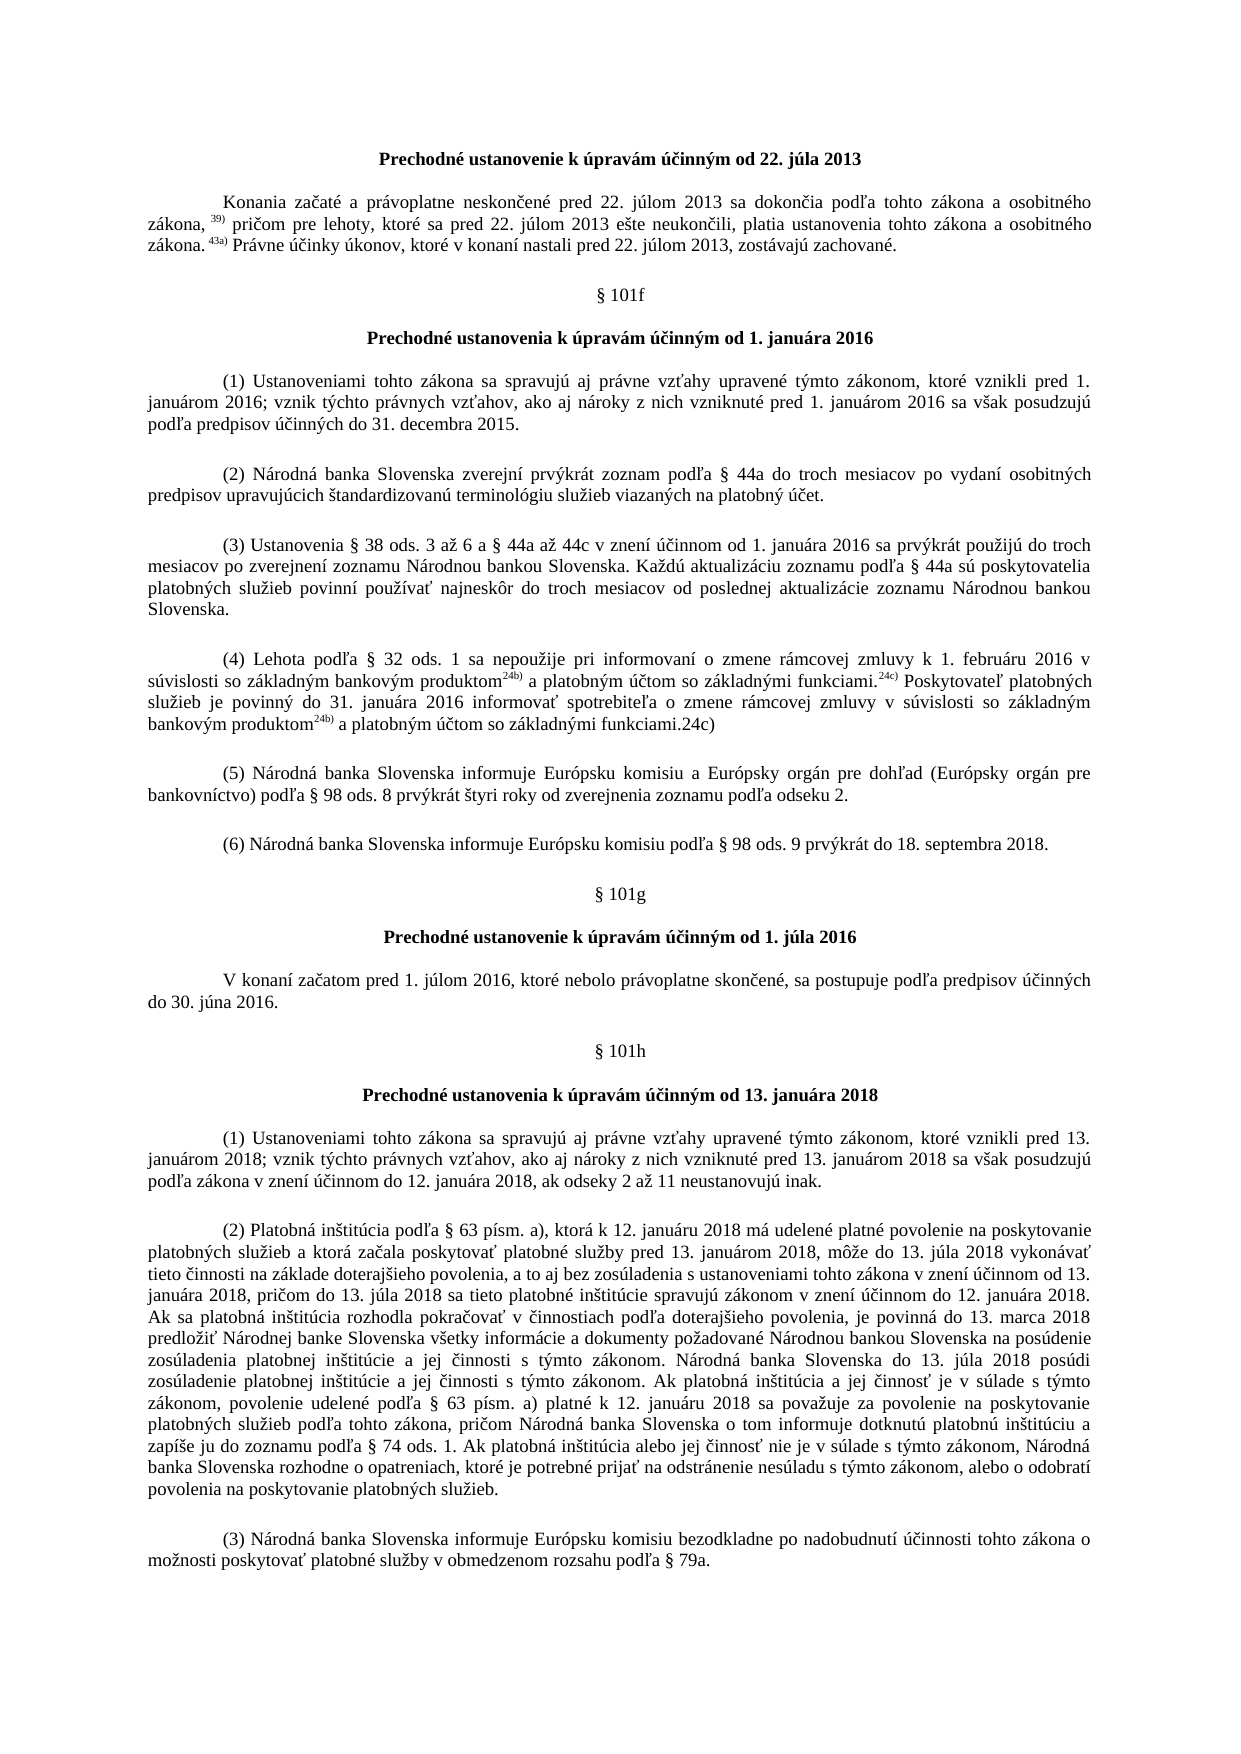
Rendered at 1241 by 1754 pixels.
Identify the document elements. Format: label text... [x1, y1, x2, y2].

text Prechodné ustanovenie k úpravám účinným od 22. júla 2013 [148, 148, 1092, 169]
text (3) Ustanovenia § 38 ods. 3 až 6 a § 44a až 44c v znení účinnom od 1. januára 2016 sa prvýkrát použijú do troch mesiacov po zverejnení zoznamu Národnou bankou Slovenska. Každú aktualizáciu zoznamu podľa § 44a sú poskytovatelia platobných služieb povinní používať najneskôr do troch mesiacov od poslednej aktualizácie zoznamu Národnou bankou Slovenska. [148, 534, 1092, 620]
text Prechodné ustanovenia k úpravám účinným od 1. januára 2016 [148, 327, 1092, 348]
text § 101g [148, 883, 1092, 904]
text (5) Národná banka Slovenska informuje Európsku komisiu a Európsky orgán pre dohľad (Európsky orgán pre bankovníctvo) podľa § 98 ods. 8 prvýkrát štyri roky od zverejnenia zoznamu podľa odseku 2. [148, 762, 1092, 805]
text Prechodné ustanovenia k úpravám účinným od 13. januára 2018 [148, 1083, 1092, 1105]
text § 101f [148, 283, 1092, 305]
text § 101h [148, 1040, 1092, 1062]
text V konaní začatom pred 1. júlom 2016, ktoré nebolo právoplatne skončené, sa postupuje podľa predpisov účinných do 30. júna 2016. [148, 969, 1092, 1012]
text (2) Platobná inštitúcia podľa § 63 písm. a), ktorá k 12. januáru 2018 má udelené platné povolenie na poskytovanie platobných služieb a ktorá začala poskytovať platobné služby pred 13. januárom 2018, môže do 13. júla 2018 vykonávať tieto činnosti na základe doterajšieho povolenia, a to aj bez zosúladenia s ustanoveniami tohto zákona v znení účinnom od 13. januára 2018, pričom do 13. júla 2018 sa tieto platobné inštitúcie spravujú zákonom v znení účinnom do 12. januára 2018. Ak sa platobná inštitúcia rozhodla pokračovať v činnostiach podľa doterajšieho povolenia, je povinná do 13. marca 2018 predložiť Národnej banke Slovenska všetky informácie a dokumenty požadované Národnou bankou Slovenska na posúdenie zosúladenia platobnej inštitúcie a jej činnosti s týmto zákonom. Národná banka Slovenska do 13. júla 2018 posúdi zosúladenie platobnej inštitúcie a jej činnosti s týmto zákonom. Ak platobná inštitúcia a jej činnosť je v súlade s týmto zákonom, povolenie udelené podľa § 63 písm. a) platné k 12. januáru 2018 sa považuje za povolenie na poskytovanie platobných služieb podľa tohto zákona, pričom Národná banka Slovenska o tom informuje dotknutú platobnú inštitúciu a zapíše ju do zoznamu podľa § 74 ods. 1. Ak platobná inštitúcia alebo jej činnosť nie je v súlade s týmto zákonom, Národná banka Slovenska rozhodne o opatreniach, ktoré je potrebné prijať na odstránenie nesúladu s týmto zákonom, alebo o odobratí povolenia na poskytovanie platobných služieb. [148, 1219, 1092, 1499]
text (1) Ustanoveniami tohto zákona sa spravujú aj právne vzťahy upravené týmto zákonom, ktoré vznikli pred 13. januárom 2018; vznik týchto právnych vzťahov, ako aj nároky z nich vzniknuté pred 13. januárom 2018 sa však posudzujú podľa zákona v znení účinnom do 12. januára 2018, ak odseky 2 až 11 neustanovujú inak. [148, 1127, 1092, 1191]
text (4) Lehota podľa § 32 ods. 1 sa nepoužije pri informovaní o zmene rámcovej zmluvy k 1. februáru 2016 v súvislosti so základným bankovým produktom24b) a platobným účtom so základnými funkciami.24c) Poskytovateľ platobných služieb je povinný do 31. januára 2016 informovať spotrebiteľa o zmene rámcovej zmluvy v súvislosti so základným bankovým produktom24b) a platobným účtom so základnými funkciami.24c) [148, 648, 1092, 734]
text Konania začaté a právoplatne neskončené pred 22. júlom 2013 sa dokončia podľa tohto zákona a osobitného zákona, 39) pričom pre lehoty, ktoré sa pred 22. júlom 2013 ešte neukončili, platia ustanovenia tohto zákona a osobitného zákona. 43a) Právne účinky úkonov, ktoré v konaní nastali pred 22. júlom 2013, zostávajú zachované. [148, 191, 1092, 256]
text (6) Národná banka Slovenska informuje Európsku komisiu podľa § 98 ods. 9 prvýkrát do 18. septembra 2018. [148, 833, 1092, 855]
text (1) Ustanoveniami tohto zákona sa spravujú aj právne vzťahy upravené týmto zákonom, ktoré vznikli pred 1. januárom 2016; vznik týchto právnych vzťahov, ako aj nároky z nich vzniknuté pred 1. januárom 2016 sa však posudzujú podľa predpisov účinných do 31. decembra 2015. [148, 370, 1092, 434]
text Prechodné ustanovenie k úpravám účinným od 1. júla 2016 [148, 926, 1092, 948]
text (2) Národná banka Slovenska zverejní prvýkrát zoznam podľa § 44a do troch mesiacov po vydaní osobitných predpisov upravujúcich štandardizovanú terminológiu služieb viazaných na platobný účet. [148, 462, 1092, 506]
text (3) Národná banka Slovenska informuje Európsku komisiu bezodkladne po nadobudnutí účinnosti tohto zákona o možnosti poskytovať platobné služby v obmedzenom rozsahu podľa § 79a. [148, 1528, 1092, 1571]
